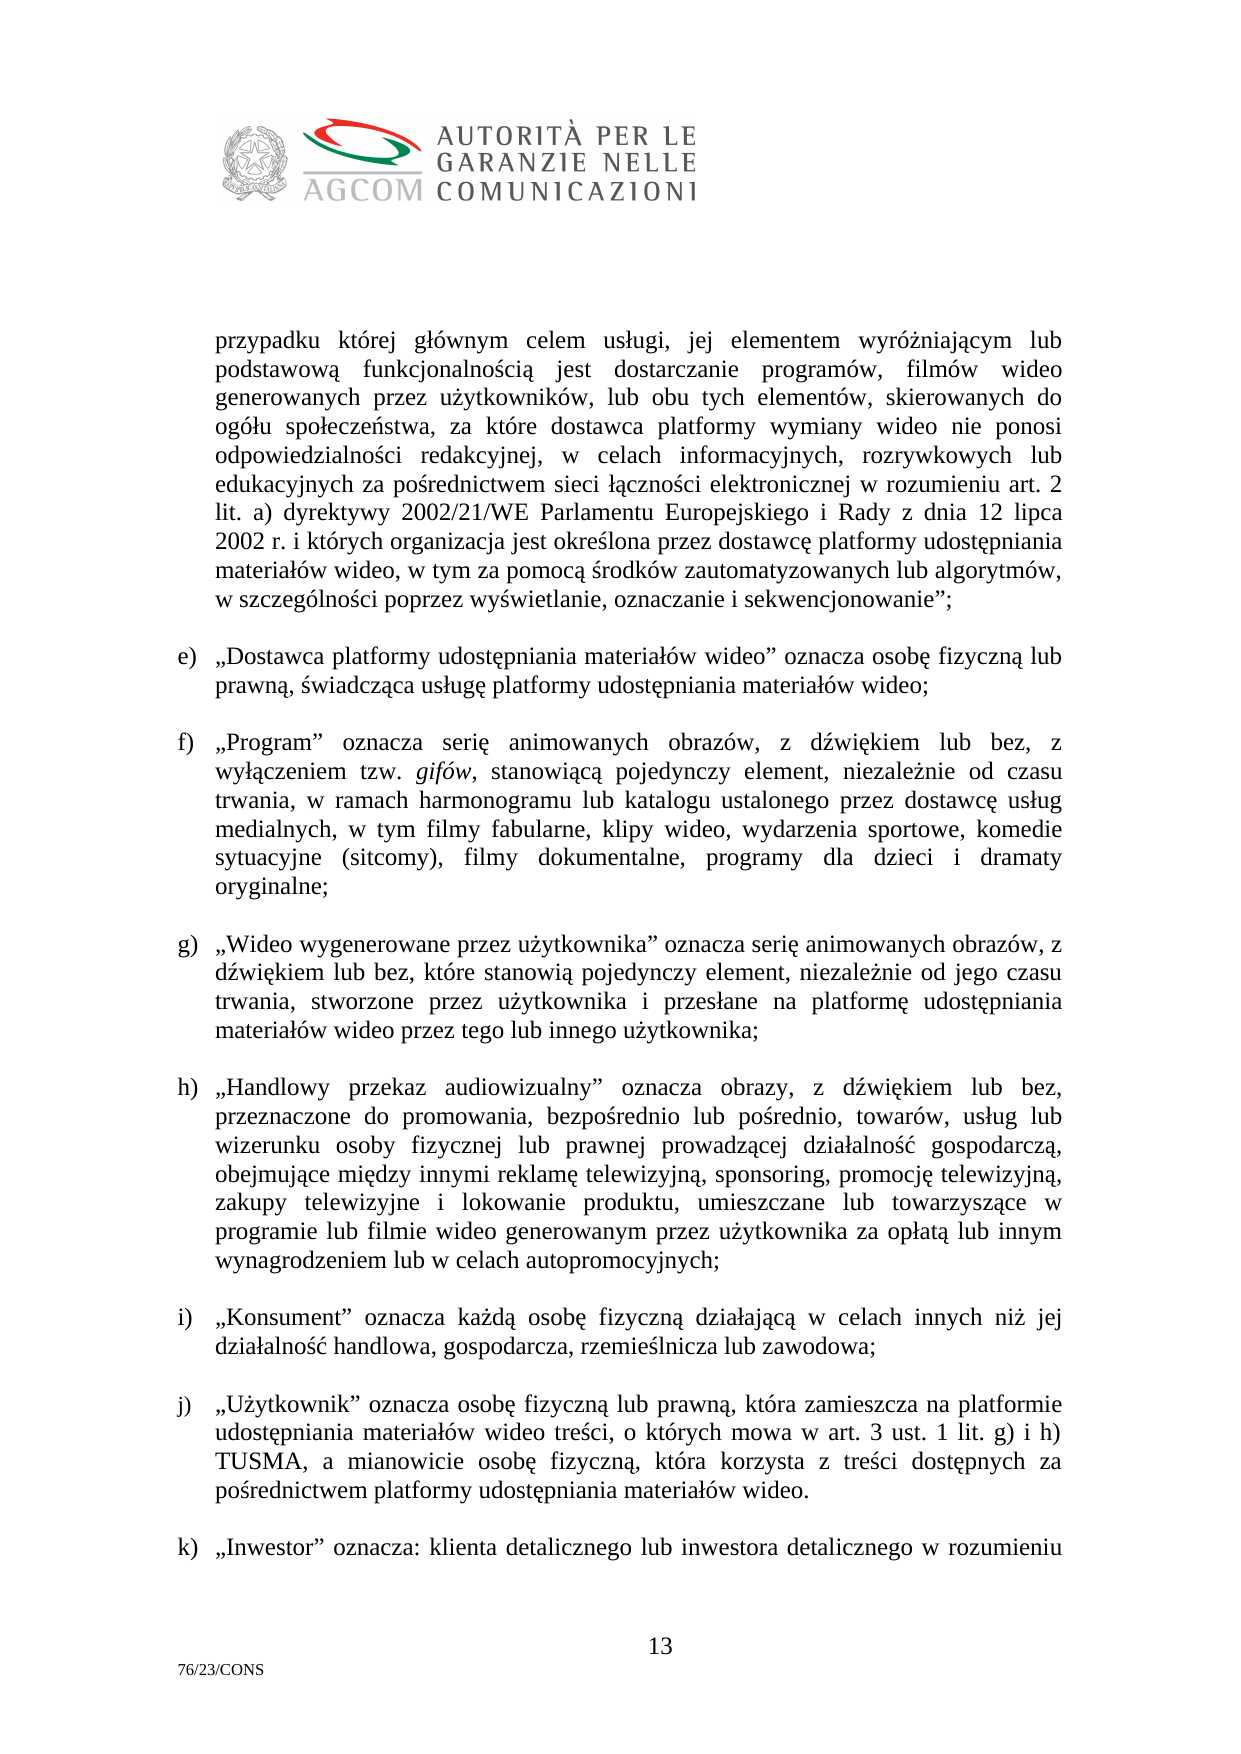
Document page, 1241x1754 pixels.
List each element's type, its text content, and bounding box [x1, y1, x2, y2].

list „Handlowy przekaz audiowizualny” oznacza obrazy, z dźwiękiem lub bez, przeznaczone do promowania, bezpośrednio lub pośrednio, towarów, usług lub wizerunku osoby fizycznej lub prawnej prowadzącej działalność gospodarczą, obejmujące między innymi reklamę telewizyjną, sponsoring, promocję telewizyjną, zakupy telewizyjne i lokowanie produktu, umieszczane lub towarzyszące w programie lub filmie wideo generowanym przez użytkownika za opłatą lub innym wynagrodzeniem lub w celach autopromocyjnych; [177, 1072, 1063, 1274]
list „Użytkownik” oznacza osobę fizyczną lub prawną, która zamieszcza na platformie udostępniania materiałów wideo treści, o których mowa w art. 3 ust. 1 lit. g) i h) TUSMA, a mianowicie osobę fizyczną, która korzysta z treści dostępnych za pośrednictwem platformy udostępniania materiałów wideo. [177, 1389, 1063, 1504]
picture [222, 118, 695, 201]
list „Konsument” oznacza każdą osobę fizyczną działającą w celach innych niż jej działalność handlowa, gospodarcza, rzemieślnicza lub zawodowa; [177, 1302, 1063, 1360]
list „Program” oznacza serię animowanych obrazów, z dźwiękiem lub bez, z wyłączeniem tzw. gifów, stanowiącą pojedynczy element, niezależnie od czasu trwania, w ramach harmonogramu lub katalogu ustalonego przez dostawcę usług medialnych, w tym filmy fabularne, klipy wideo, wydarzenia sportowe, komedie sytuacyjne (sitcomy), filmy dokumentalne, programy dla dzieci i dramaty oryginalne; [177, 727, 1063, 900]
list „Wideo wygenerowane przez użytkownika” oznacza serię animowanych obrazów, z dźwiękiem lub bez, które stanowią pojedynczy element, niezależnie od jego czasu trwania, stworzone przez użytkownika i przesłane na platformę udostępniania materiałów wideo przez tego lub innego użytkownika; [177, 929, 1063, 1044]
list „Dostawca platformy udostępniania materiałów wideo” oznacza osobę fizyczną lub prawną, świadcząca usługę platformy udostępniania materiałów wideo; [177, 641, 1063, 699]
